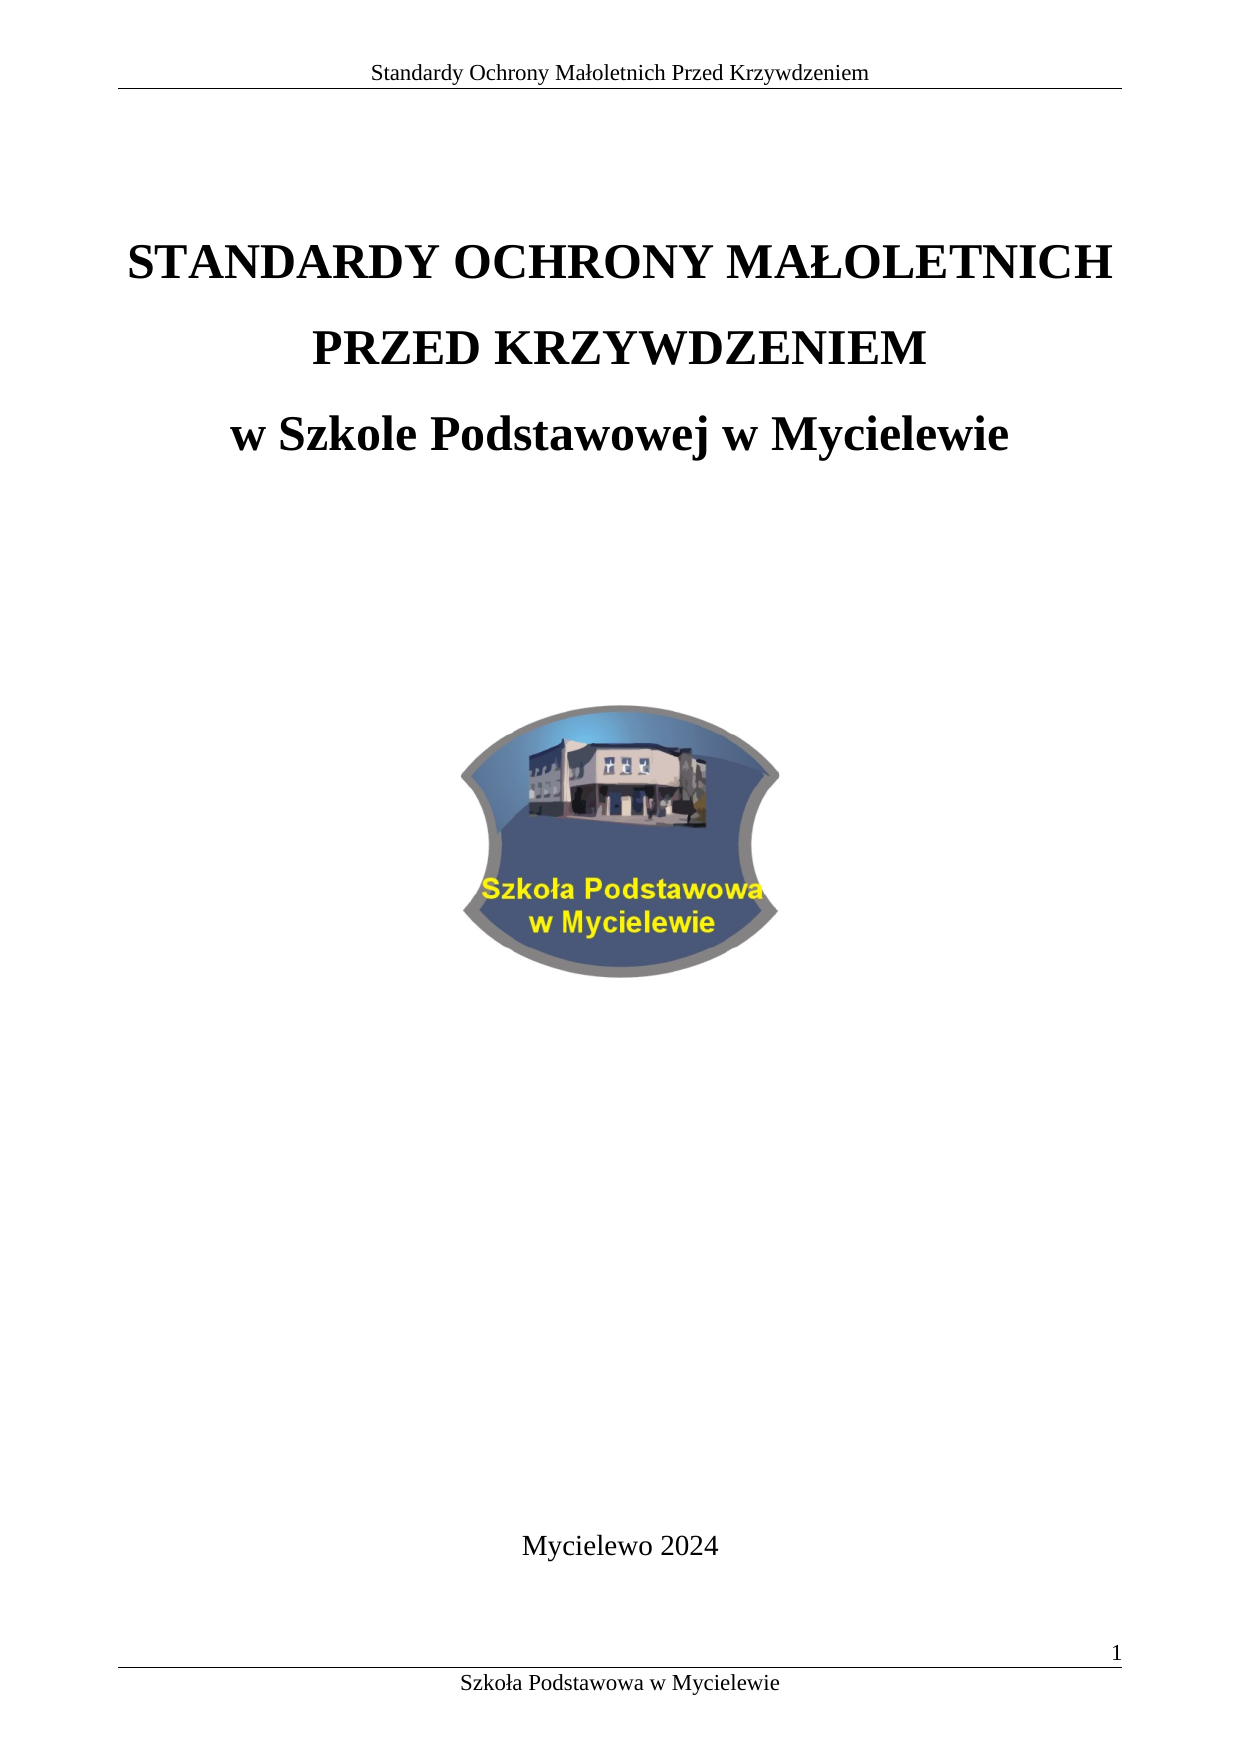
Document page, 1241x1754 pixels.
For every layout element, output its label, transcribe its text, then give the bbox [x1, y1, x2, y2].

text Mycielewo 2024 [118, 1528, 1122, 1561]
text PRZED KRZYWDZENIEM [118, 318, 1122, 375]
picture [460, 682, 780, 1001]
text w Szkole Podstawowej w Mycielewie [118, 404, 1122, 462]
text STANDARDY OCHRONY MAŁOLETNICH [118, 232, 1122, 289]
